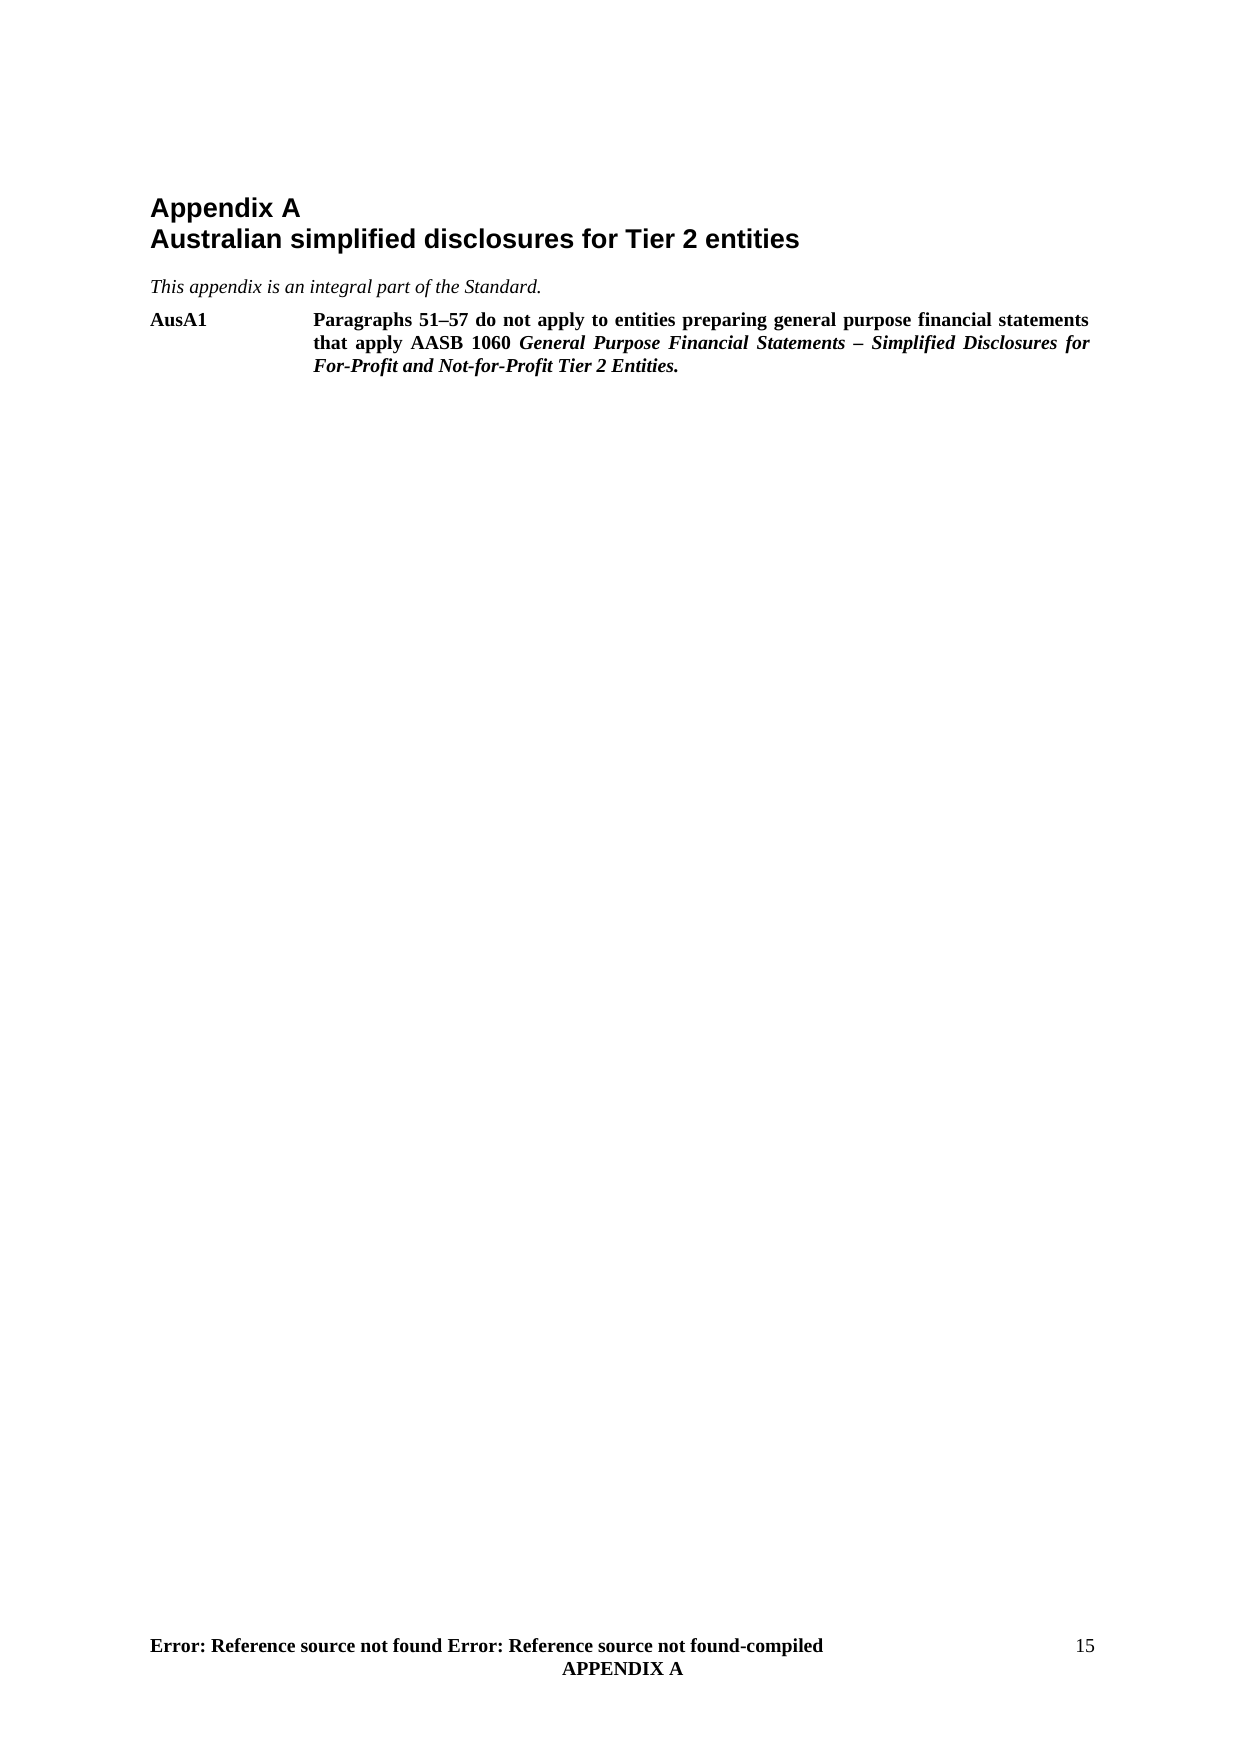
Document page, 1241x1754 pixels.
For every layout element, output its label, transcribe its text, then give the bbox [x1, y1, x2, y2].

title Appendix A Australian simplified disclosures for Tier 2 entities [150, 192, 1090, 254]
text AusA1 Paragraphs 51–57 do not apply to entities preparing general purpose financial statements that apply AASB 1060 General Purpose Financial Statements – Simplified Disclosures for For-Profit and Not-for-Profit Tier 2 Entities. [150, 308, 1090, 377]
text This appendix is an integral part of the Standard. [150, 275, 1090, 298]
